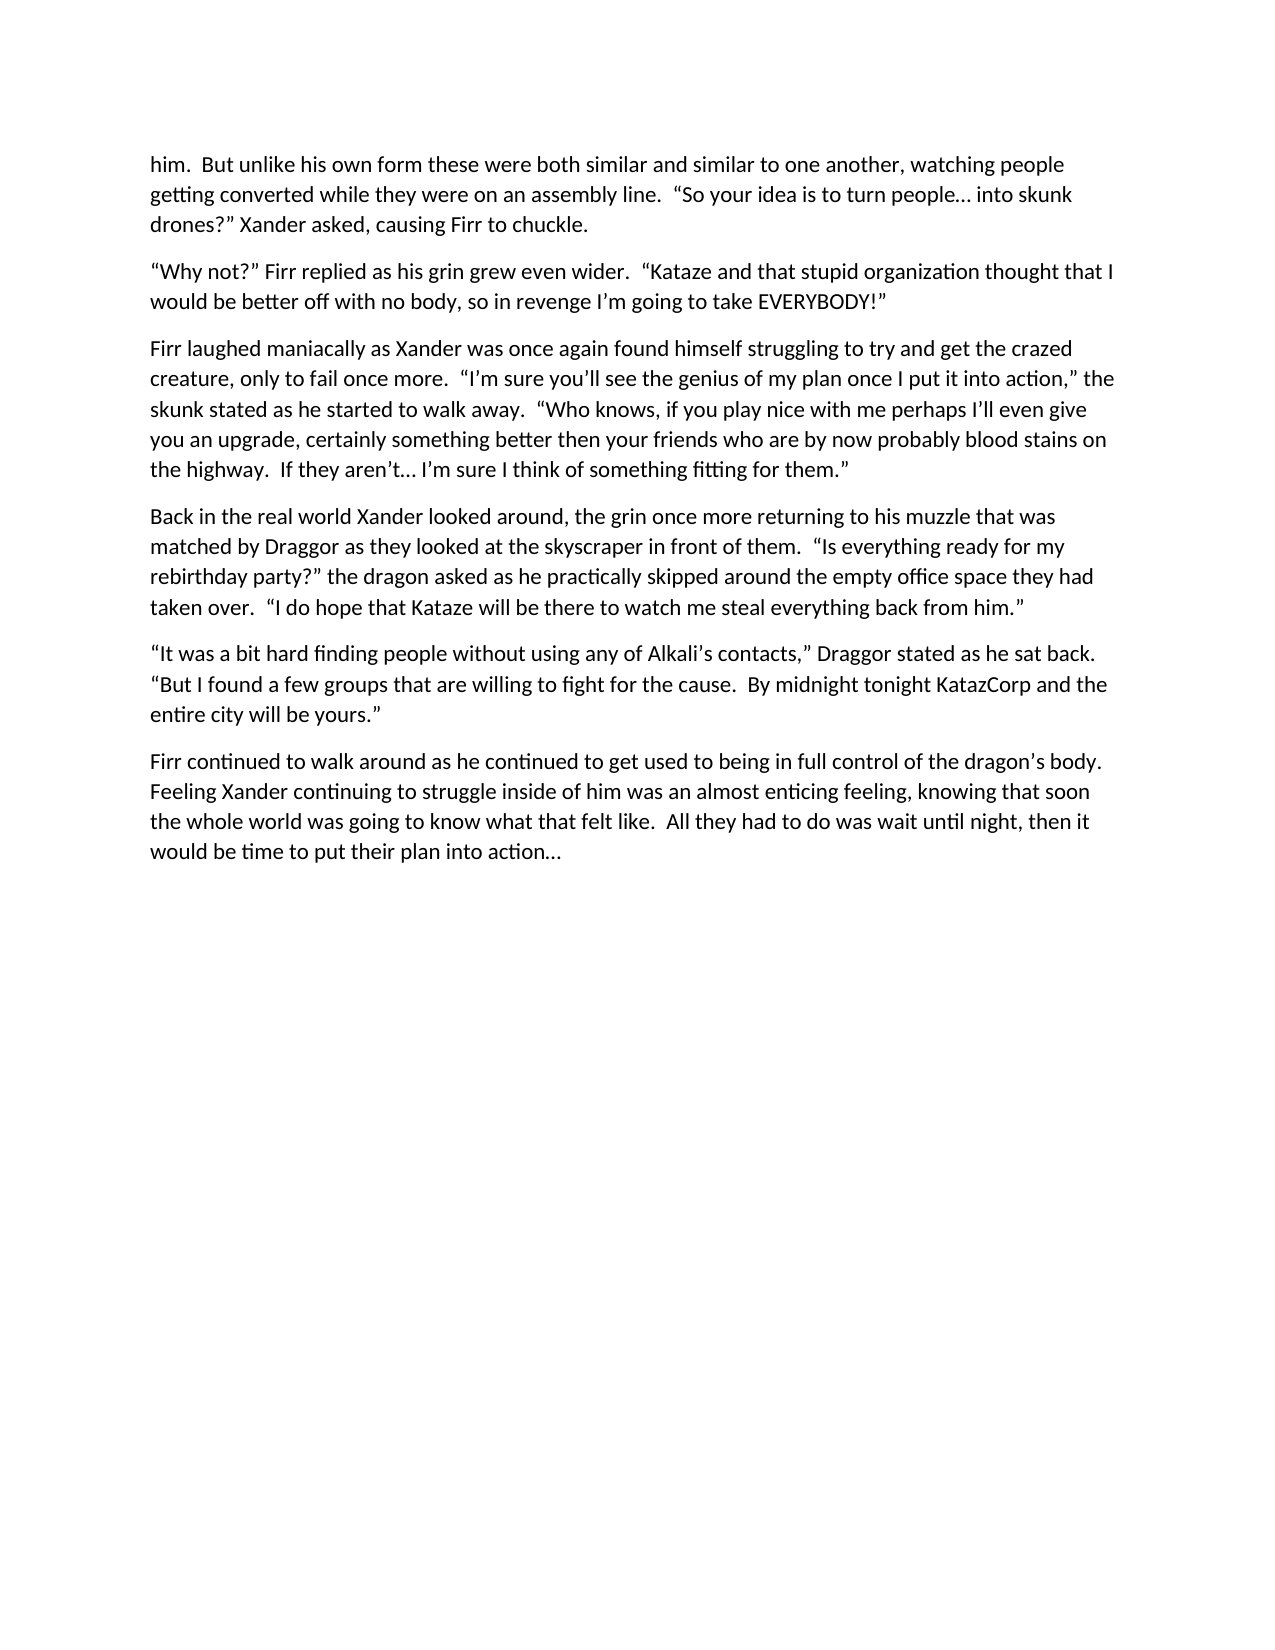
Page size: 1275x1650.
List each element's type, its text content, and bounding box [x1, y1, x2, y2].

text Firr continued to walk around as he continued to get used to being in full control of the dragon’s body. Feeling Xander continuing to struggle inside of him was an almost enticing feeling, knowing that soon the whole world was going to know what that felt like. All they had to do was wait until night, then it would be time to put their plan into action… [150, 747, 1125, 866]
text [150, 150, 1125, 238]
text “It was a bit hard finding people without using any of Alkali’s contacts,” Draggor stated as he sat back. “But I found a few groups that are willing to fight for the cause. By midnight tonight KatazCorp and the entire city will be yours.” [150, 639, 1125, 728]
text Firr laughed maniacally as Xander was once again found himself struggling to try and get the crazed creature, only to fail once more. “I’m sure you’ll see the genius of my plan once I put it into action,” the skunk stated as he started to walk away. “Who knows, if you play nice with me perhaps I’ll even give you an upgrade, certainly something better then your friends who are by now probably blood stains on the highway. If they aren’t… I’m sure I think of something fitting for them.” [150, 334, 1125, 483]
text “Why not?” Firr replied as his grin grew even wider. “Kataze and that stupid organization thought that I would be better off with no body, so in revenge I’m going to take EVERYBODY!” [150, 257, 1125, 316]
text Back in the real world Xander looked around, the grin once more returning to his muzzle that was matched by Draggor as they looked at the skyscraper in front of them. “Is everything ready for my rebirthday party?” the dragon asked as he practically skipped around the empty office space they had taken over. “I do hope that Kataze will be there to watch me steal everything back from him.” [150, 502, 1125, 621]
